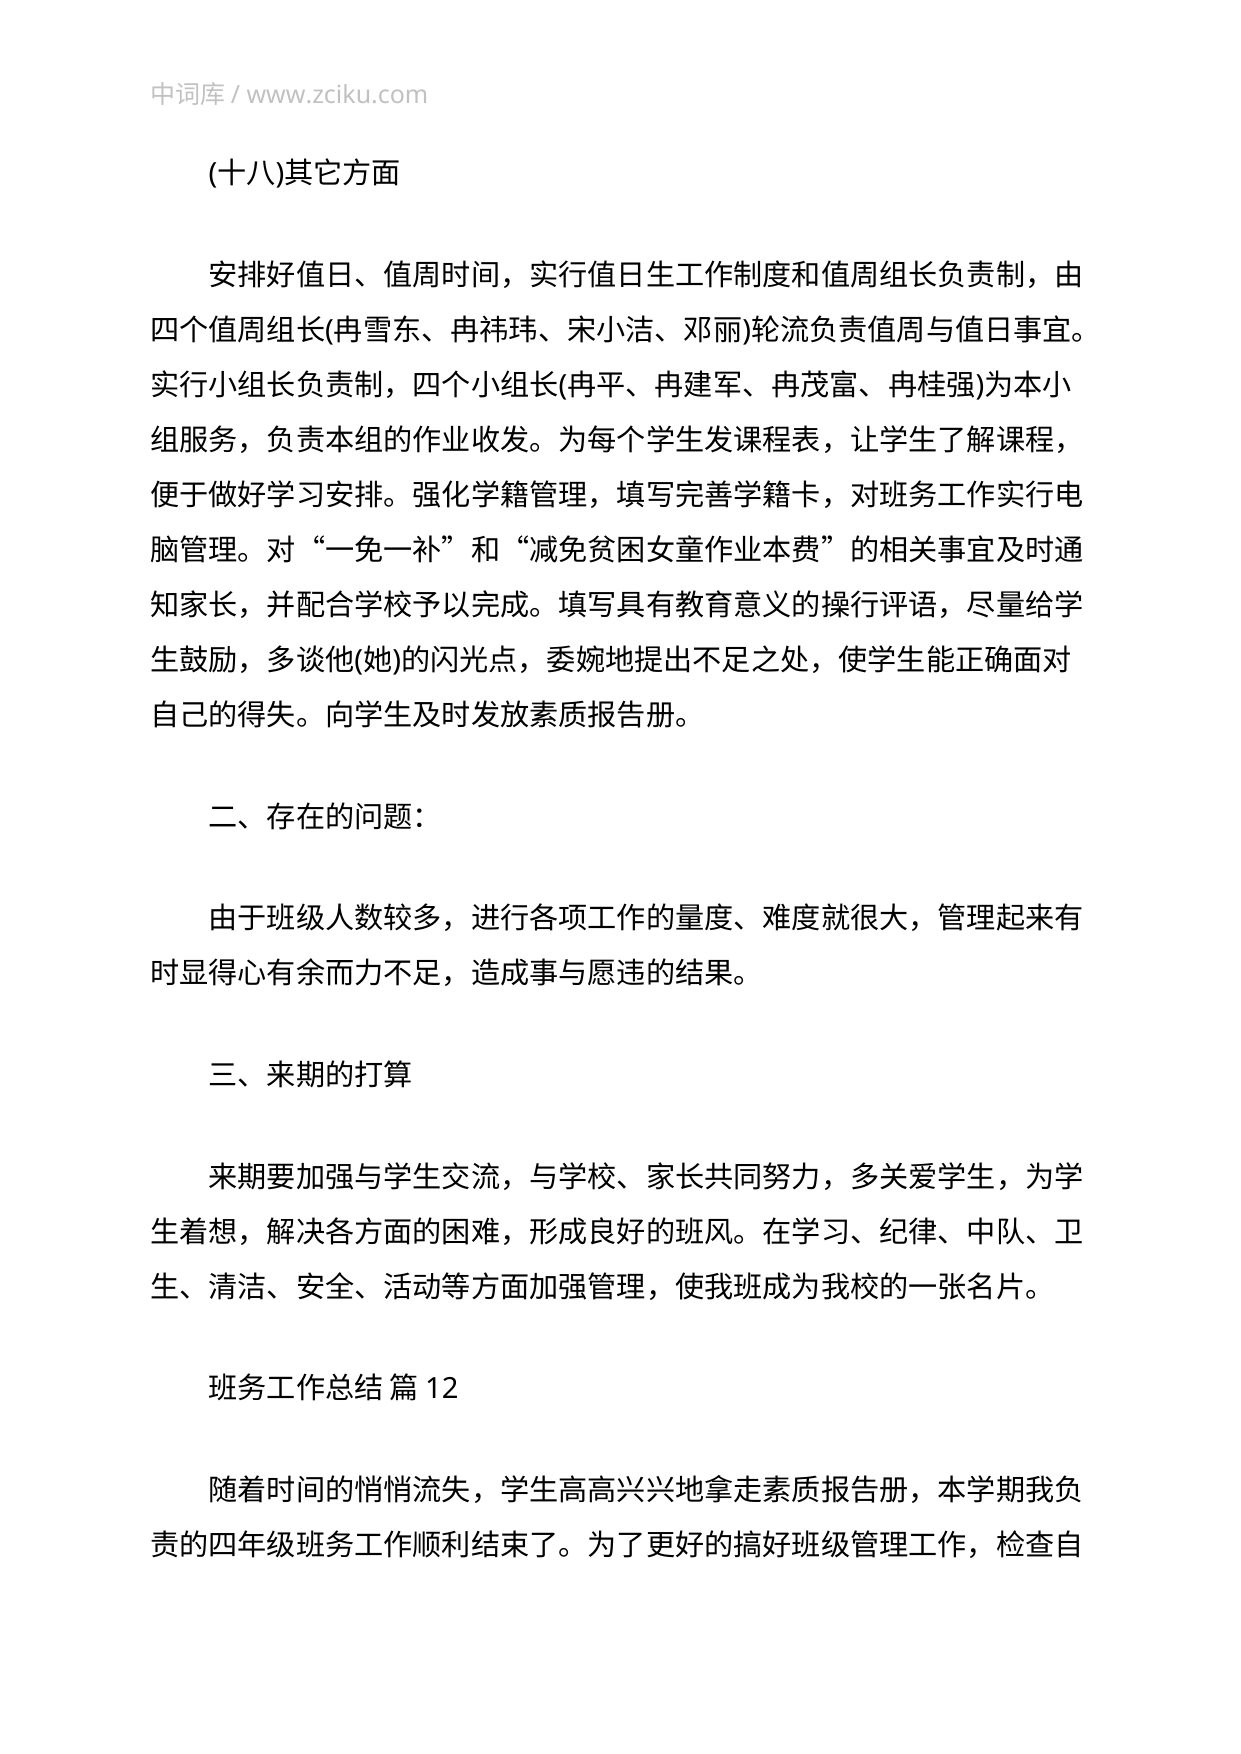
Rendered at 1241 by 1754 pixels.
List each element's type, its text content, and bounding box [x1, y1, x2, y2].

text 由于班级人数较多，进行各项工作的量度、难度就很大，管理起来有时显得心有余而力不足，造成事与愿违的结果。 [150, 895, 1090, 992]
text 来期要加强与学生交流，与学校、家长共同努力，多关爱学生，为学生着想，解决各方面的困难，形成良好的班风。在学习、纪律、中队、卫生、清洁、安全、活动等方面加强管理，使我班成为我校的一张名片。 [150, 1153, 1090, 1306]
text 班务工作总结 篇12 [150, 1365, 1090, 1407]
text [150, 1467, 1090, 1564]
text 安排好值日、值周时间，实行值日生工作制度和值周组长负责制，由四个值周组长(冉雪东、冉祎玮、宋小洁、邓丽)轮流负责值周与值日事宜。实行小组长负责制，四个小组长(冉平、冉建军、冉茂富、冉桂强)为本小组服务，负责本组的作业收发。为每个学生发课程表，让学生了解课程，便于做好学习安排。强化学籍管理，填写完善学籍卡，对班务工作实行电脑管理。对“一免一补”和“减免贫困女童作业本费”的相关事宜及时通知家长，并配合学校予以完成。填写具有教育意义的操行评语，尽量给学生鼓励，多谈他(她)的闪光点，委婉地提出不足之处，使学生能正确面对自己的得失。向学生及时发放素质报告册。 [150, 252, 1090, 734]
text 二、存在的问题： [150, 793, 1090, 836]
text 三、来期的打算 [150, 1052, 1090, 1094]
text (十八)其它方面 [150, 150, 1090, 192]
